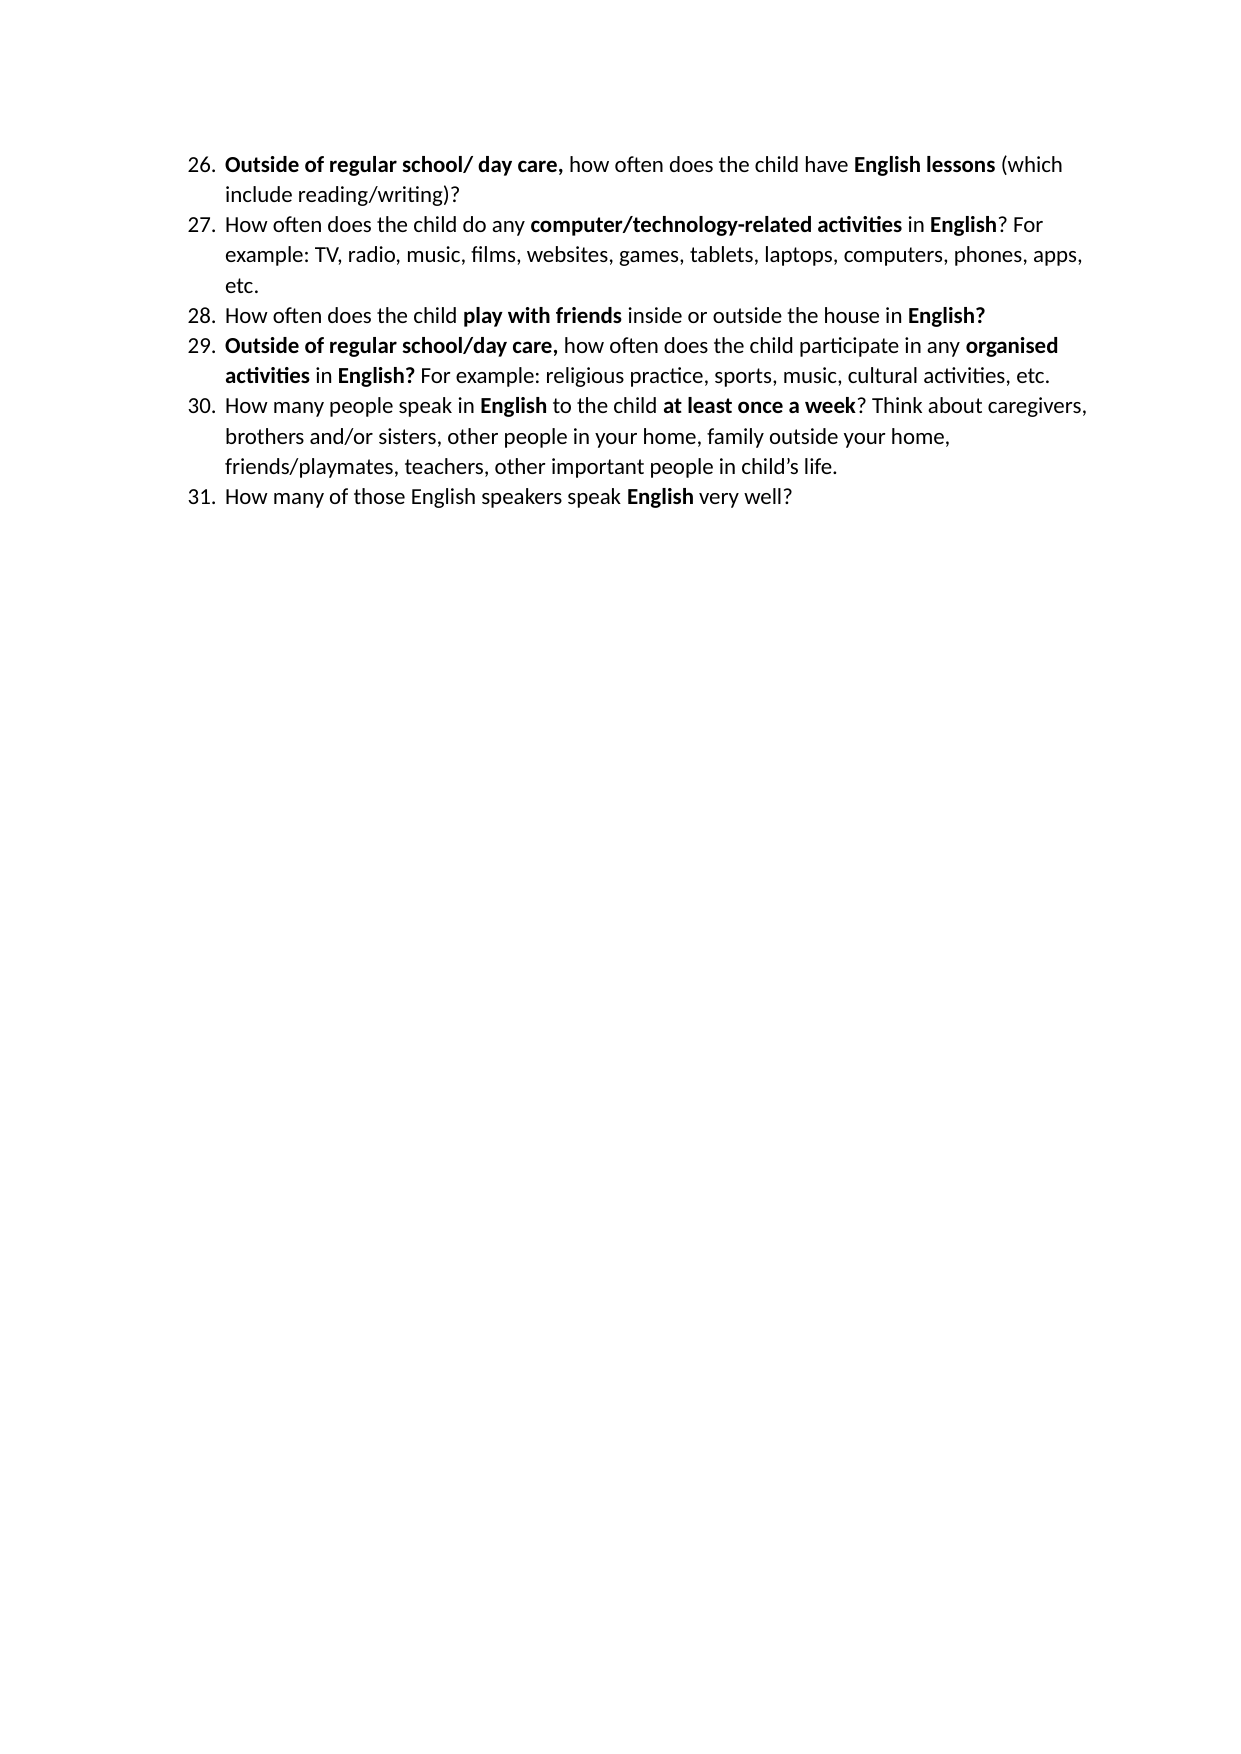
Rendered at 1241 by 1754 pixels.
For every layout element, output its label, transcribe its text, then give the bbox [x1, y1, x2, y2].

list How often does the child play with friends inside or outside the house in English? [187, 301, 1090, 329]
list How often does the child do any computer/technology-related activities in English? For example: TV, radio, music, films, websites, games, tablets, laptops, computers, phones, apps, etc. [187, 210, 1090, 299]
list Outside of regular school/ day care, how often does the child have English lessons (which include reading/writing)? [187, 150, 1090, 208]
list How many people speak in English to the child at least once a week? Think about caregivers, brothers and/or sisters, other people in your home, family outside your home, friends/playmates, teachers, other important people in child’s life. [187, 392, 1090, 480]
list How many of those English speakers speak English very well? [187, 482, 1090, 510]
list Outside of regular school/day care, how often does the child participate in any organised activities in English? For example: religious practice, sports, music, cultural activities, etc. [187, 331, 1090, 389]
